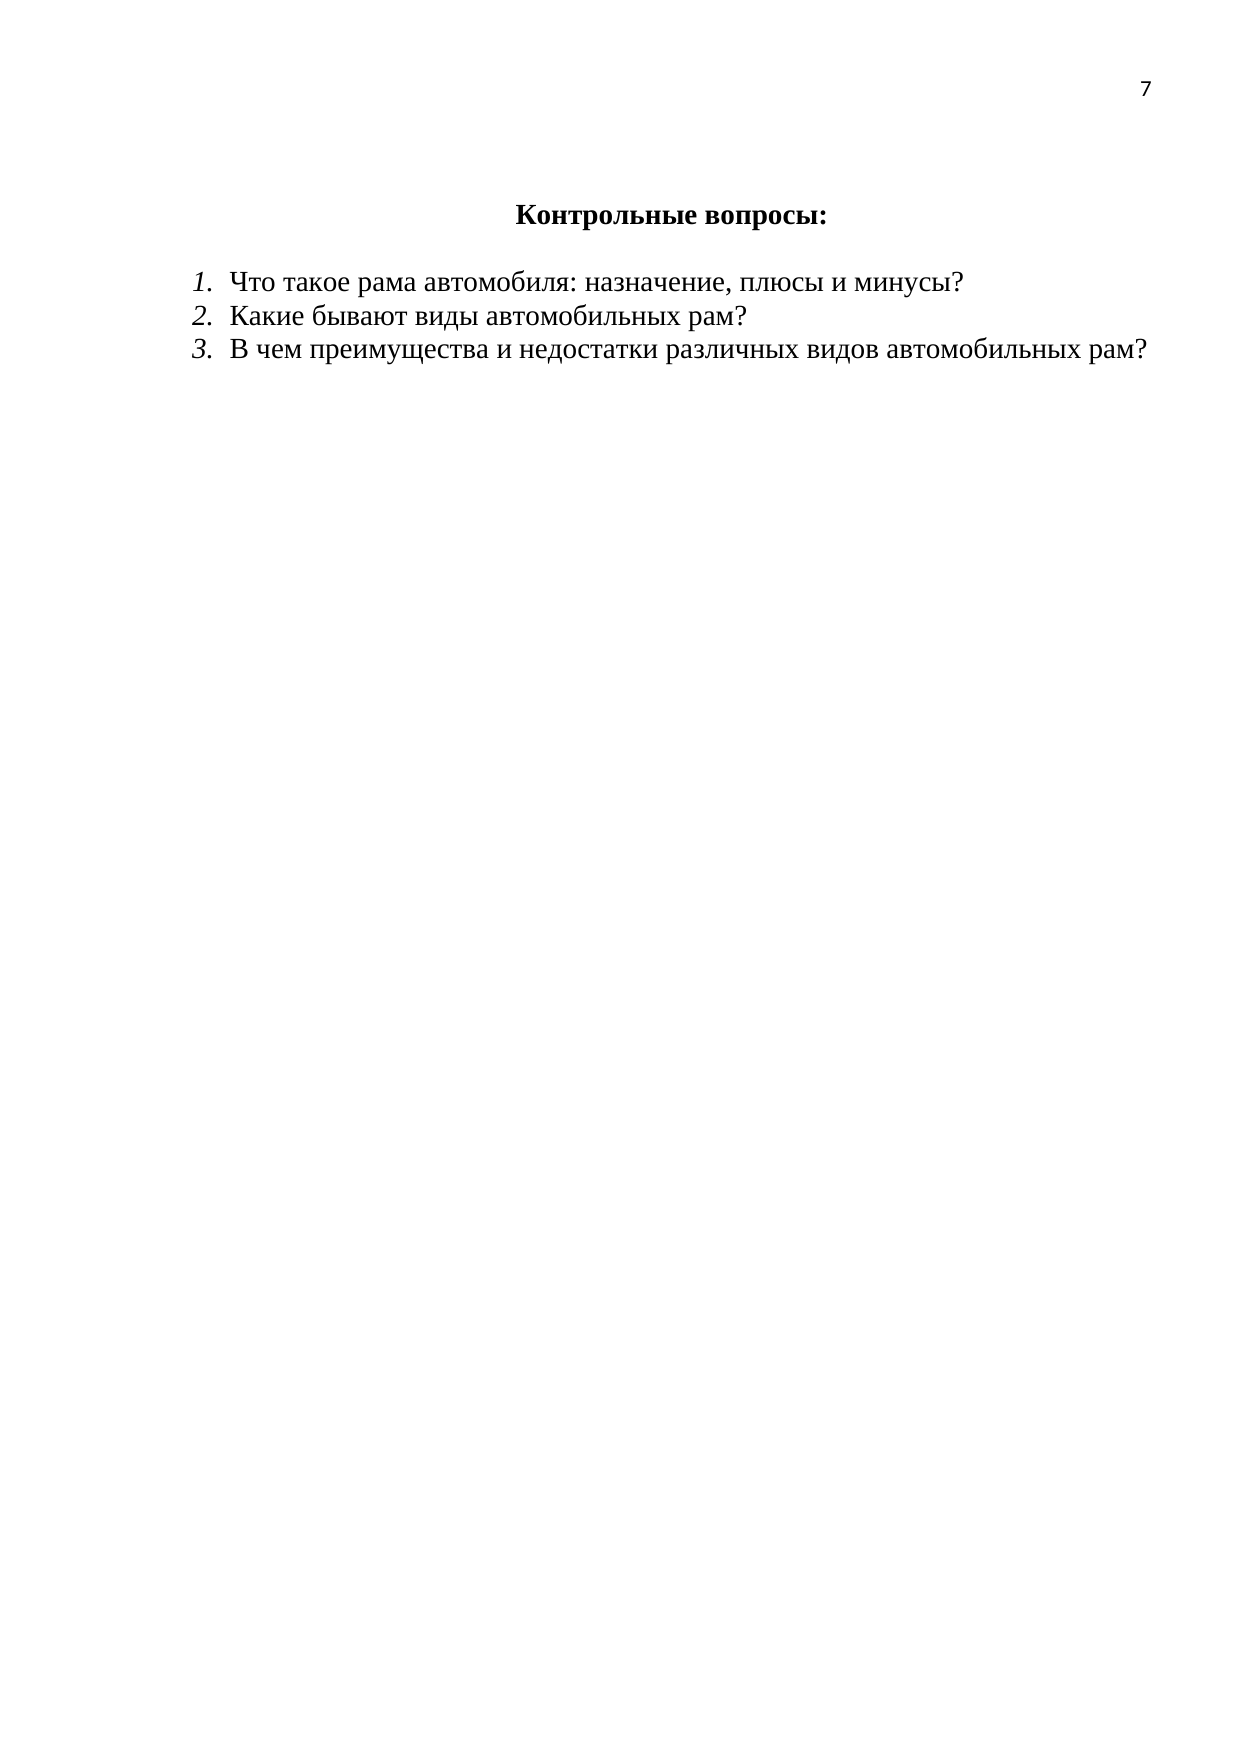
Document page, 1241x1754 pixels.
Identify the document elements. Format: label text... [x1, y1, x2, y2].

list Что такое рама автомобиля: назначение, плюсы и минусы? [192, 264, 1152, 298]
text Контрольные вопросы: [118, 197, 1152, 231]
list В чем преимущества и недостатки различных видов автомобильных рам? [192, 331, 1152, 365]
list Какие бывают виды автомобильных рам? [192, 298, 1152, 331]
